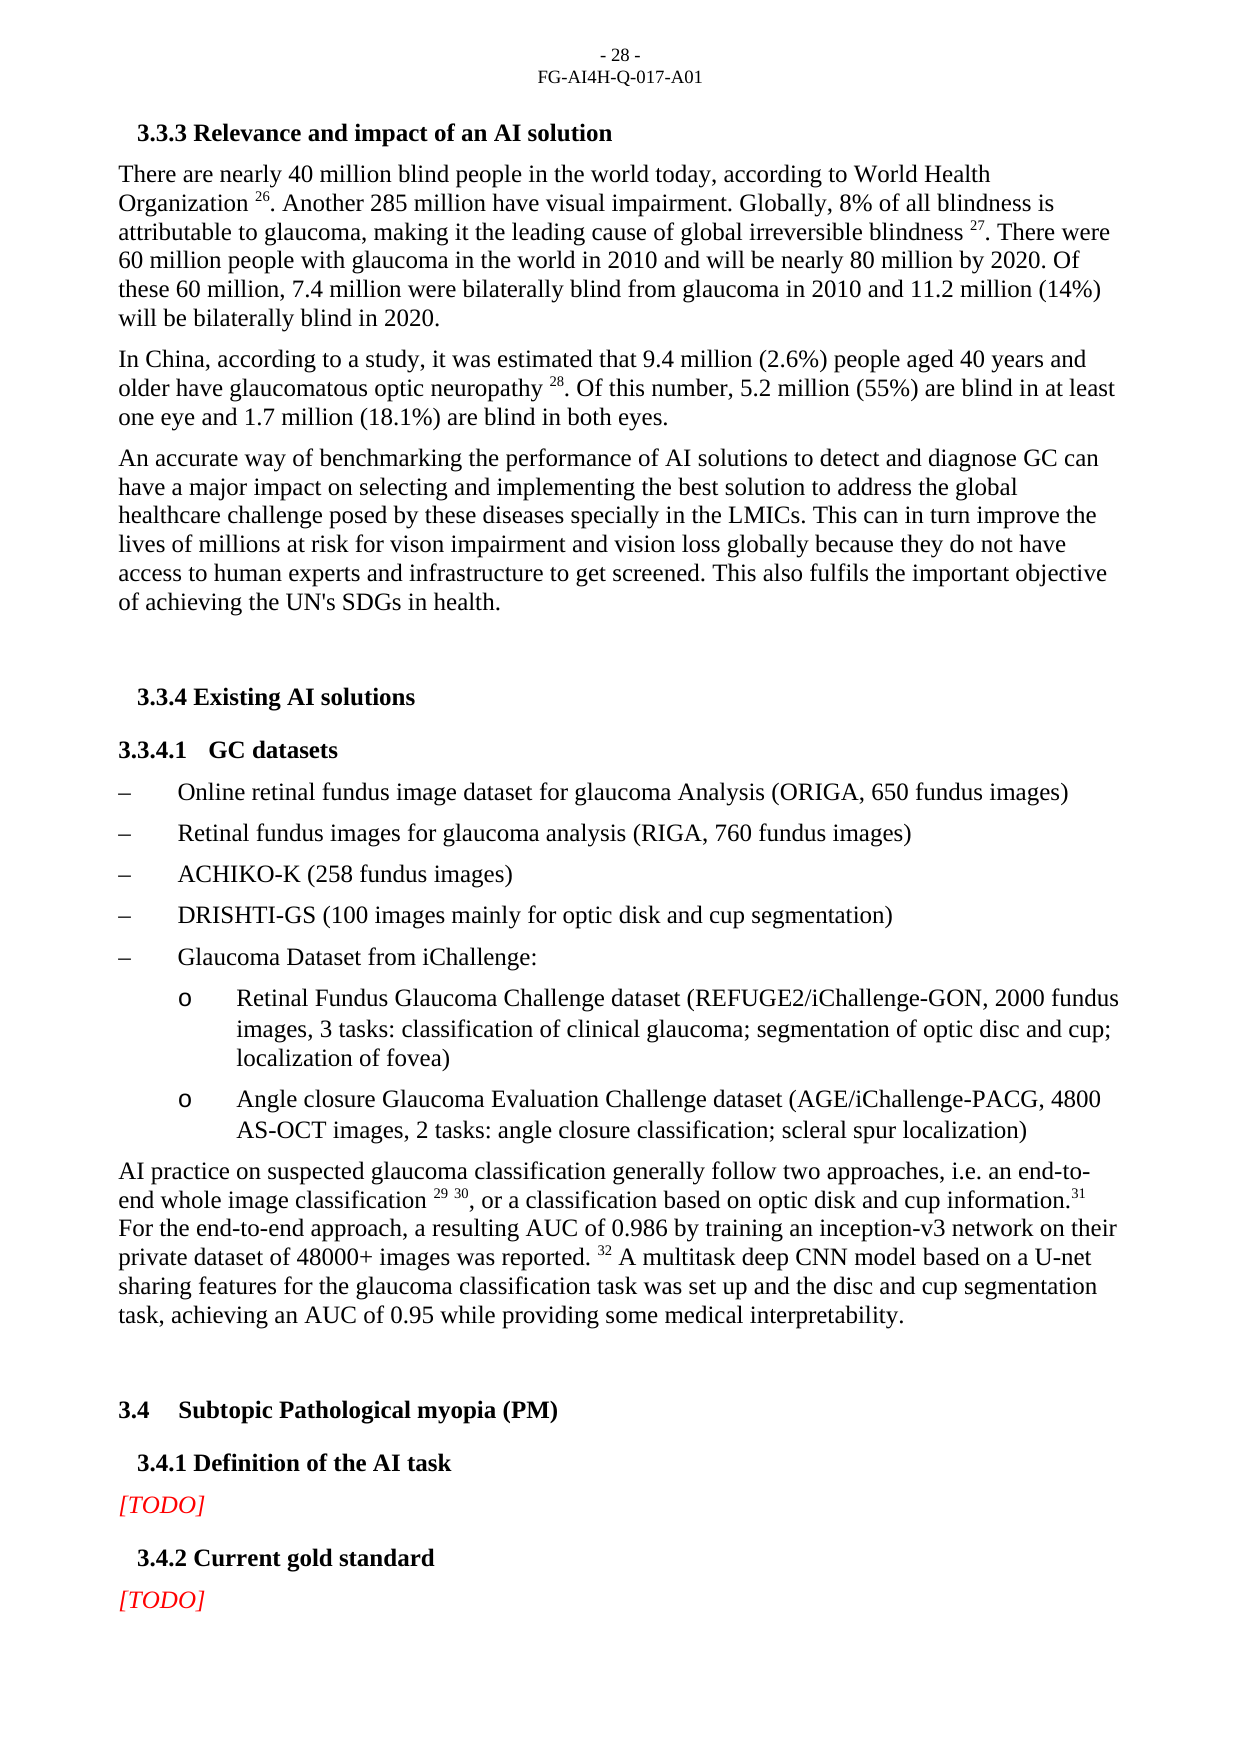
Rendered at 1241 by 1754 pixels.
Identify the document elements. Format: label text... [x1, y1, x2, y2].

list Definition of the AI task [137, 1448, 1122, 1477]
list Relevance and impact of an AI solution [137, 118, 1122, 147]
list Angle closure Glaucoma Evaluation Challenge dataset (AGE/iChallenge-PACG, 4800 AS-OCT images, 2 tasks: angle closure classification; scleral spur localization) [177, 1084, 1122, 1143]
text AI practice on suspected glaucoma classification generally follow two approaches, i.e. an end-to-end whole image classification , or a classification based on optic disk and cup information. For the end-to-end approach, a resulting AUC of 0.986 by training an inception-v3 network on their private dataset of 48000+ images was reported. A multitask deep CNN model based on a U-net sharing features for the glaucoma classification task was set up and the disc and cup segmentation task, achieving an AUC of 0.95 while providing some medical interpretability. [118, 1156, 1122, 1328]
list Retinal fundus images for glaucoma analysis (RIGA, 760 fundus images) [118, 818, 1122, 847]
list Online retinal fundus image dataset for glaucoma Analysis (ORIGA, 650 fundus images) [118, 777, 1122, 806]
text In China, according to a study, it was estimated that 9.4 million (2.6%) people aged 40 years and older have glaucomatous optic neuropathy . Of this number, 5.2 million (55%) are blind in at least one eye and 1.7 million (18.1%) are blind in both eyes. [118, 344, 1122, 431]
list Retinal Fundus Glaucoma Challenge dataset (REFUGE2/iChallenge-GON, 2000 fundus images, 3 tasks: classification of clinical glaucoma; segmentation of optic disc and cup; localization of fovea) [177, 983, 1122, 1071]
list ACHIKO-K (258 fundus images) [118, 859, 1122, 888]
text [TODO] [118, 1585, 1122, 1613]
list Current gold standard [137, 1543, 1122, 1572]
list DRISHTI-GS (100 images mainly for optic disk and cup segmentation) [118, 901, 1122, 929]
list GC datasets [118, 736, 1122, 764]
text There are nearly 40 million blind people in the world today, according to World Health Organization . Another 285 million have visual impairment. Globally, 8% of all blindness is attributable to glaucoma, making it the leading cause of global irreversible blindness . There were 60 million people with glaucoma in the world in 2010 and will be nearly 80 million by 2020. Of these 60 million, 7.4 million were bilaterally blind from glaucoma in 2010 and 11.2 million (14%) will be bilaterally blind in 2020. [118, 159, 1122, 332]
list Glaucoma Dataset from iChallenge: [118, 942, 1122, 971]
list Subtopic Pathological myopia (PM) [118, 1395, 1122, 1423]
text [TODO] [118, 1490, 1122, 1518]
text An accurate way of benchmarking the performance of AI solutions to detect and diagnose GC can have a major impact on selecting and implementing the best solution to address the global healthcare challenge posed by these diseases specially in the LMICs. This can in turn improve the lives of millions at risk for vison impairment and vision loss globally because they do not have access to human experts and infrastructure to get screened. This also fulfils the important objective of achieving the UN's SDGs in health. [118, 443, 1122, 616]
list Existing AI solutions [137, 682, 1122, 711]
